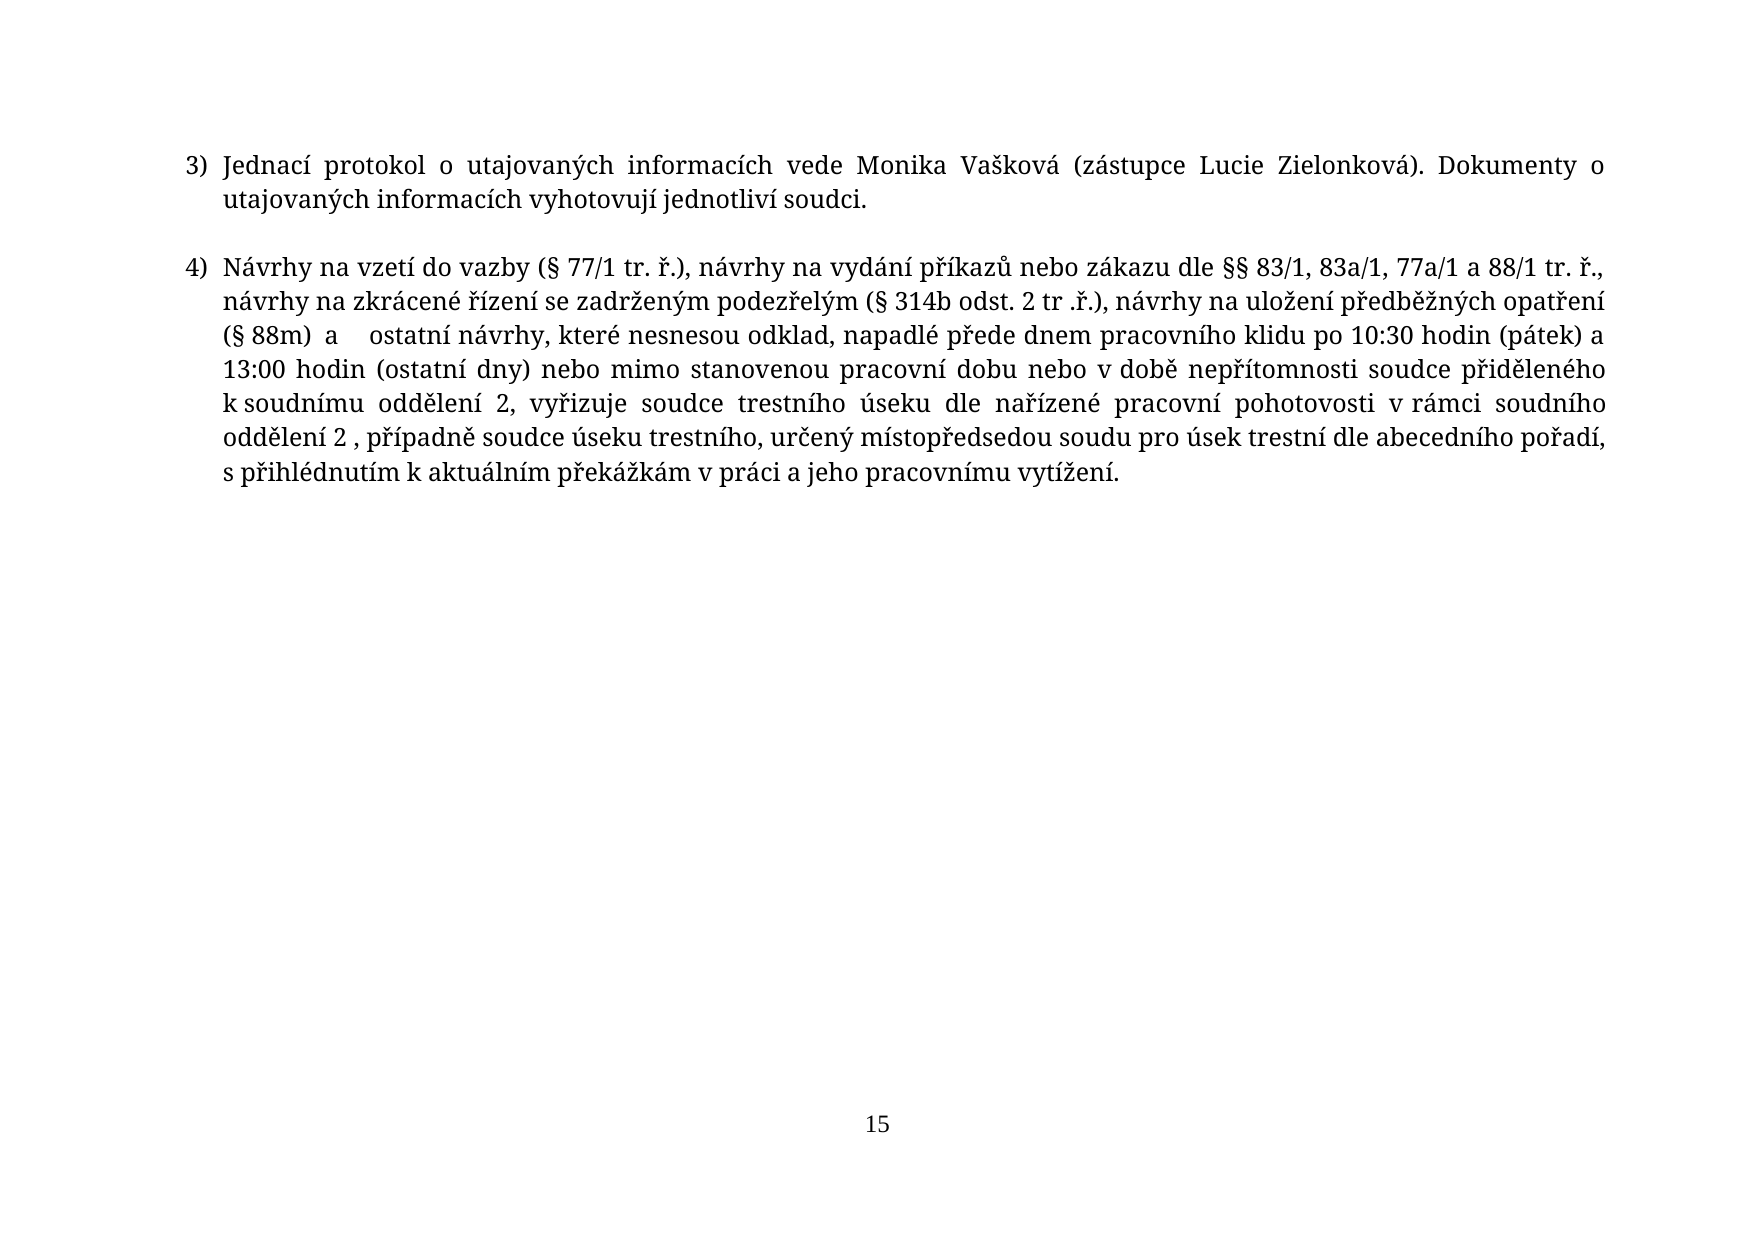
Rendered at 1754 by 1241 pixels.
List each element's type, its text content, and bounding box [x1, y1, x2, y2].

list Návrhy na vzetí do vazby (§ 77/1 tr. ř.), návrhy na vydání příkazů nebo zákazu dle §§ 83/1, 83a/1, 77a/1 a 88/1 tr. ř., návrhy na zkrácené řízení se zadrženým podezřelým (§ 314b odst. 2 tr .ř.), návrhy na uložení předběžných opatření (§ 88m) a ostatní návrhy, které nesnesou odklad, napadlé přede dnem pracovního klidu po 10:30 hodin (pátek) a 13:00 hodin (ostatní dny) nebo mimo stanovenou pracovní dobu nebo v době nepřítomnosti soudce přiděleného k soudnímu oddělení 2, vyřizuje soudce trestního úseku dle nařízené pracovní pohotovosti v rámci soudního oddělení 2 , případně soudce úseku trestního, určený místopředsedou soudu pro úsek trestní dle abecedního pořadí, s přihlédnutím k aktuálním překážkám v práci a jeho pracovnímu vytížení. [185, 250, 1606, 488]
list Jednací protokol o utajovaných informacích vede Monika Vašková (zástupce Lucie Zielonková). Dokumenty o utajovaných informacích vyhotovují jednotliví soudci. [185, 148, 1606, 216]
